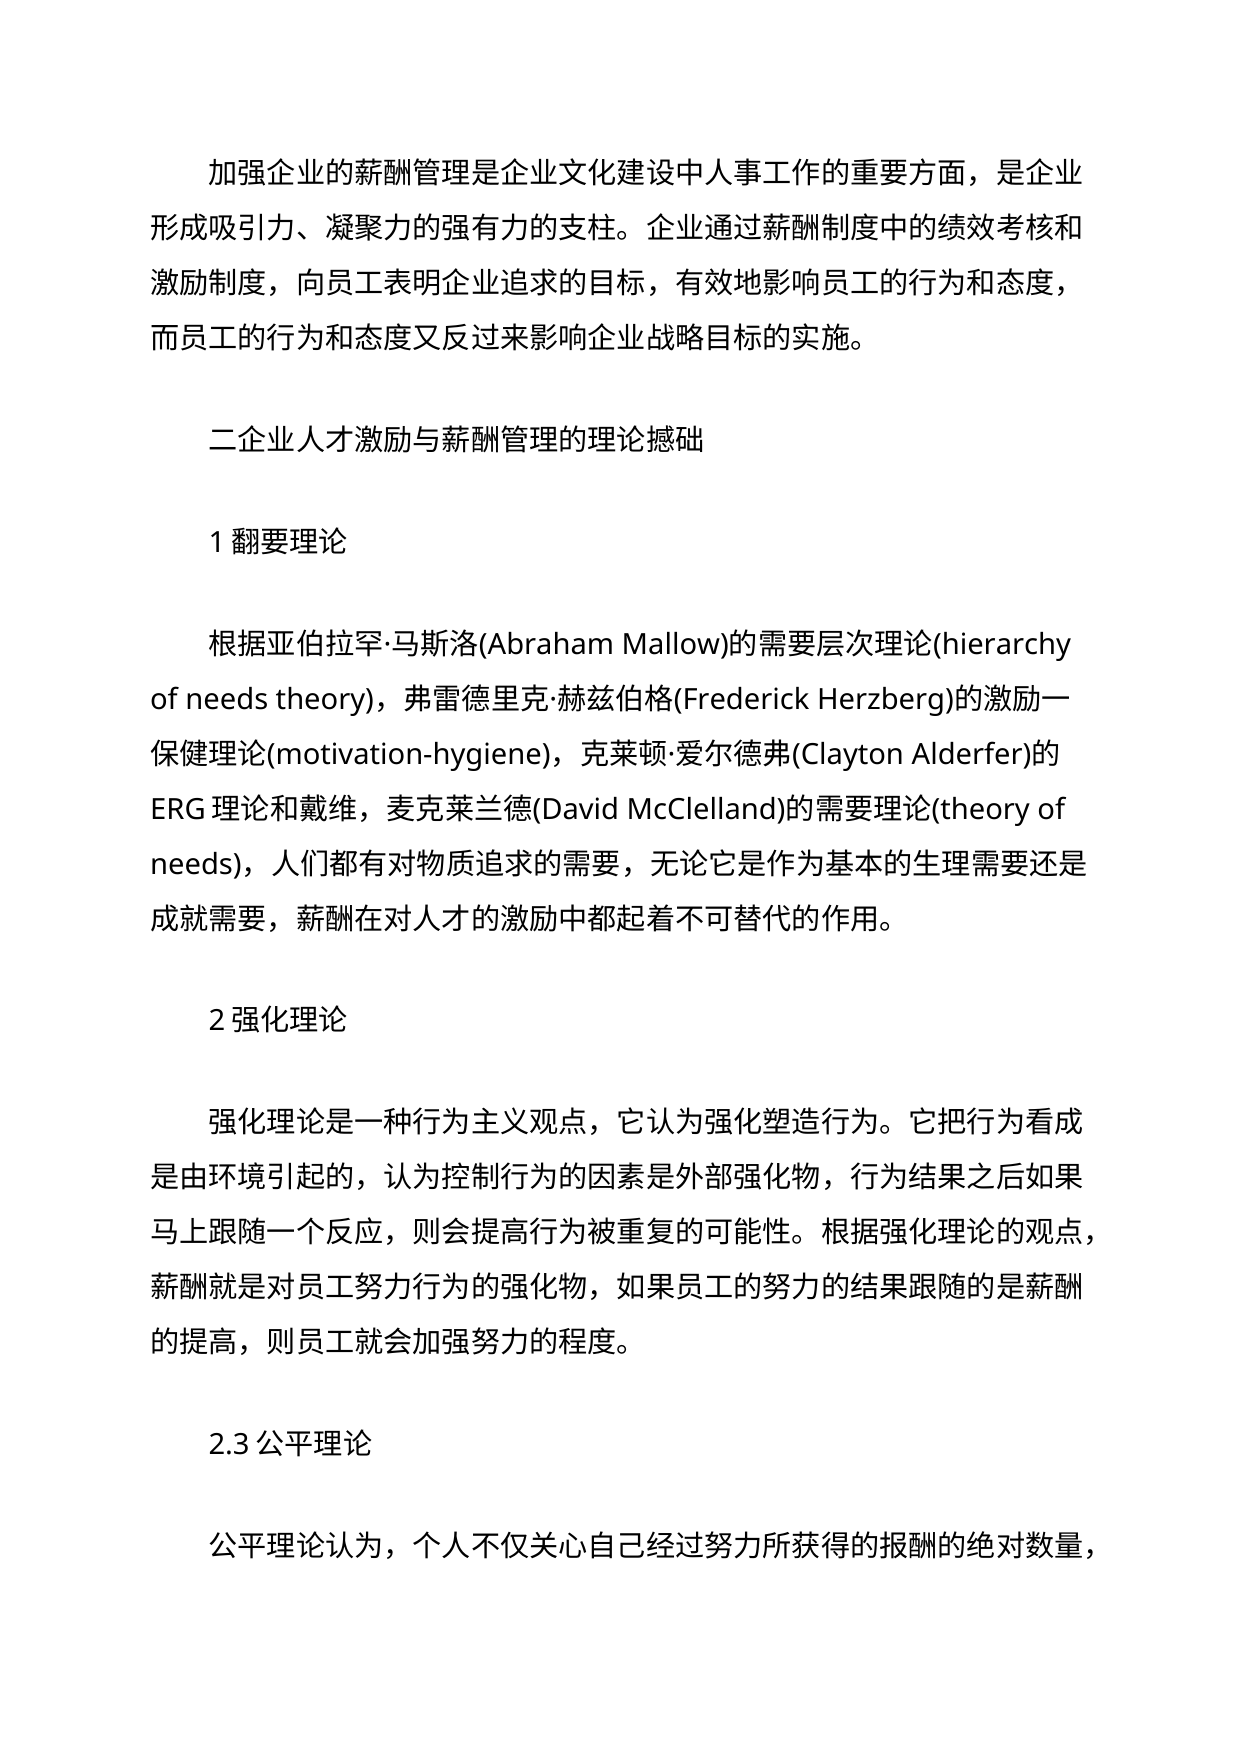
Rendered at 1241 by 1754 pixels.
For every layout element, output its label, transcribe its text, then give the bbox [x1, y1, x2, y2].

text 二企业人才激励与薪酬管理的理论撼础 [150, 416, 1090, 459]
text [150, 1522, 1090, 1564]
text 根据亚伯拉罕·马斯洛(Abraham Mallow)的需要层次理论(hierarchy of needs theory)，弗雷德里克·赫兹伯格(Frederick Herzberg)的激励一保健理论(motivation-hygiene)，克莱顿·爱尔德弗(Clayton Alderfer)的ERG理论和戴维，麦克莱兰德(David McClelland)的需要理论(theory of needs)，人们都有对物质追求的需要，无论它是作为基本的生理需要还是成就需要，薪酬在对人才的激励中都起着不可替代的作用。 [150, 620, 1090, 937]
text 加强企业的薪酬管理是企业文化建设中人事工作的重要方面，是企业形成吸引力、凝聚力的强有力的支柱。企业通过薪酬制度中的绩效考核和激励制度，向员工表明企业追求的目标，有效地影响员工的行为和态度，而员工的行为和态度又反过来影响企业战略目标的实施。 [150, 150, 1090, 357]
text 2强化理论 [150, 997, 1090, 1039]
text 1翻要理论 [150, 518, 1090, 561]
text 强化理论是一种行为主义观点，它认为强化塑造行为。它把行为看成是由环境引起的，认为控制行为的因素是外部强化物，行为结果之后如果马上跟随一个反应，则会提高行为被重复的可能性。根据强化理论的观点，薪酬就是对员工努力行为的强化物，如果员工的努力的结果跟随的是薪酬的提高，则员工就会加强努力的程度。 [150, 1099, 1090, 1361]
text 2.3公平理论 [150, 1420, 1090, 1463]
